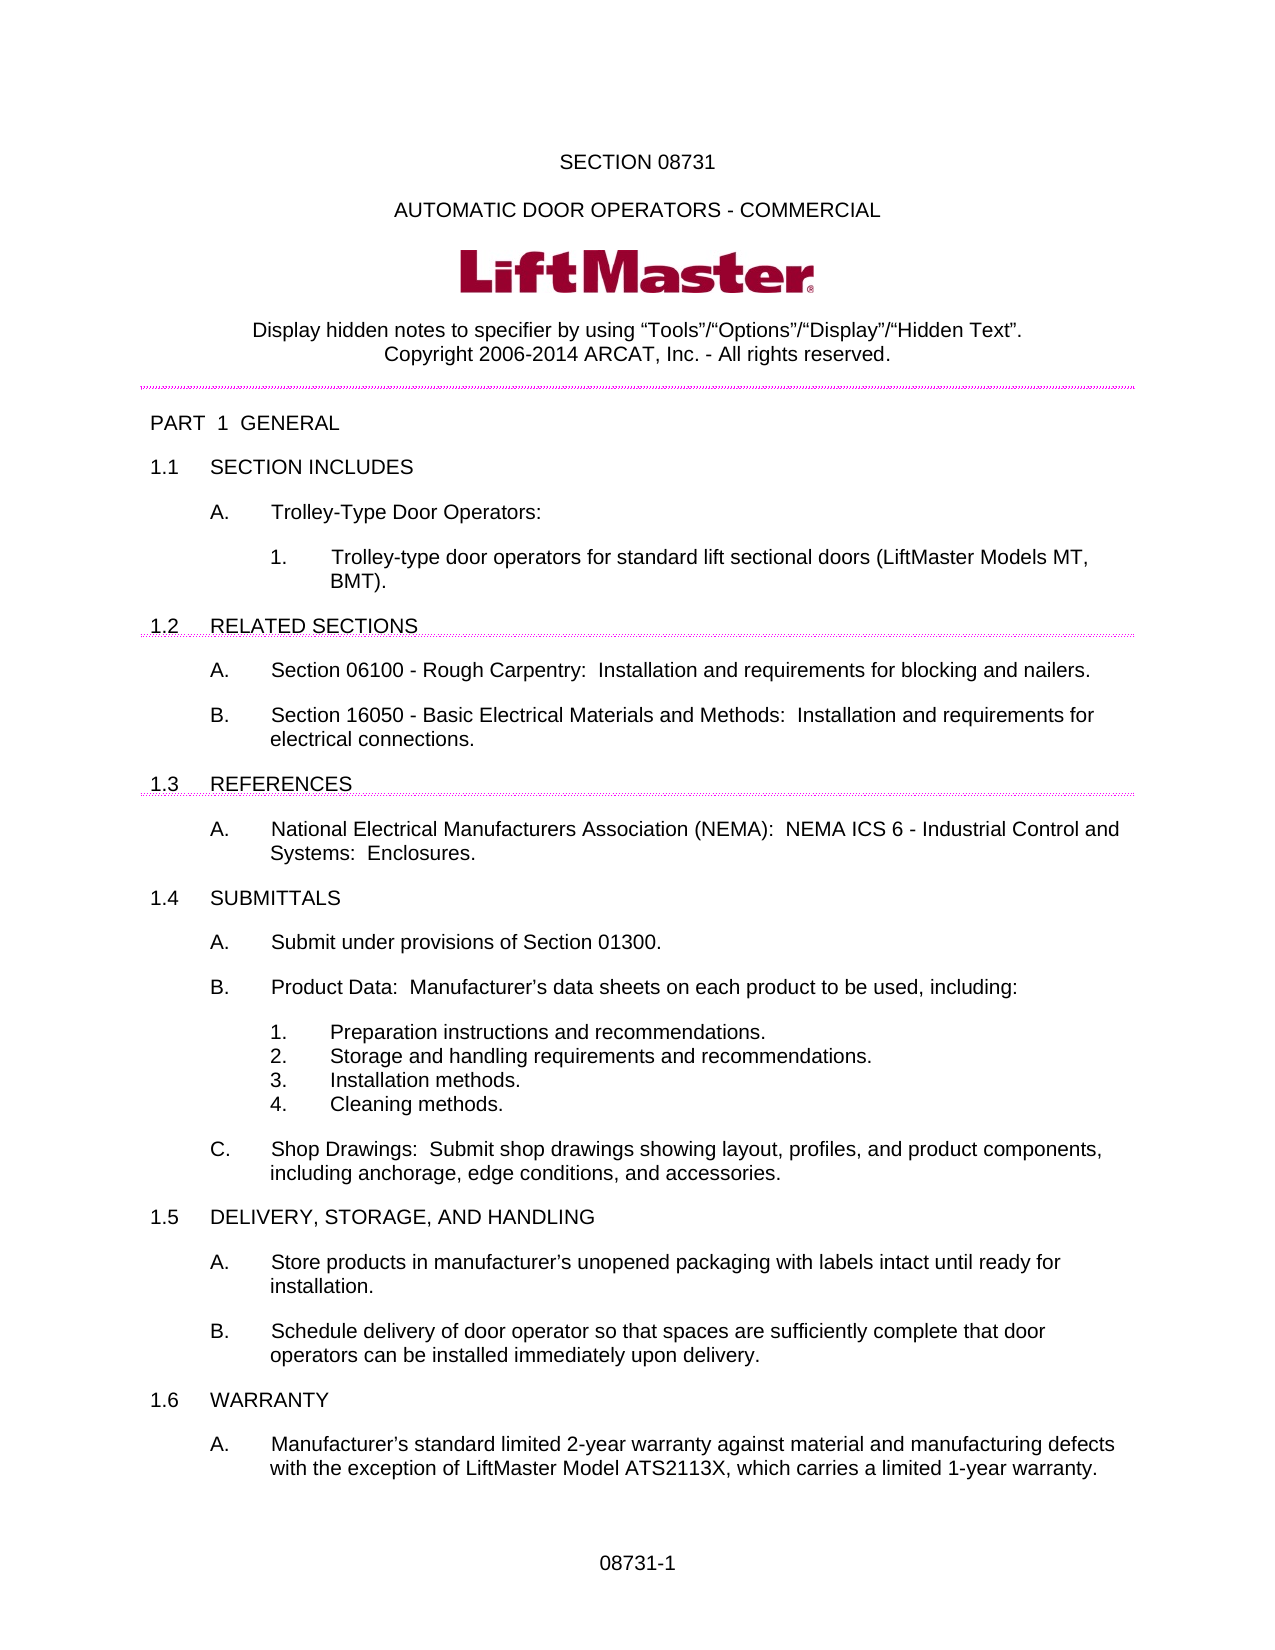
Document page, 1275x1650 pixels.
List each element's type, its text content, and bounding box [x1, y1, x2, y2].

list GENERAL [150, 410, 1125, 434]
picture [460, 250, 814, 293]
list Section 16050 - Basic Electrical Materials and Methods: Installation and requirements for electrical connections. [210, 703, 1125, 751]
list Store products in manufacturer’s unopened packaging with labels intact until ready for installation. [210, 1250, 1125, 1298]
list Manufacturer’s standard limited 2-year warranty against material and manufacturing defects with the exception of LiftMaster Model ATS2113X, which carries a limited 1-year warranty. [210, 1432, 1125, 1480]
list Cleaning methods. [270, 1092, 1125, 1116]
title AUTOMATIC DOOR OPERATORS - COMMERCIAL [150, 198, 1125, 222]
list Trolley-type door operators for standard lift sectional doors (LiftMaster Models MT, BMT). [270, 545, 1125, 593]
list WARRANTY [150, 1387, 1125, 1411]
list Section 06100 - Rough Carpentry: Installation and requirements for blocking and nailers. [210, 658, 1125, 682]
list SECTION INCLUDES [150, 455, 1125, 479]
list SUBMITTALS [150, 885, 1125, 909]
list REFERENCES [150, 772, 1125, 796]
list Storage and handling requirements and recommendations. [270, 1044, 1125, 1068]
text Copyright 2006-2014 ARCAT, Inc. - All rights reserved. [150, 342, 1125, 366]
title Display hidden notes to specifier by using “Tools”/“Options”/“Display”/“Hidden Text”. [150, 318, 1125, 342]
list Schedule delivery of door operator so that spaces are sufficiently complete that door operators can be installed immediately upon delivery. [210, 1319, 1125, 1367]
list Submit under provisions of Section 01300. [210, 930, 1125, 954]
title SECTION 08731 [150, 150, 1125, 174]
list Trolley-Type Door Operators: [210, 500, 1125, 524]
list National Electrical Manufacturers Association (NEMA): NEMA ICS 6 - Industrial Control and Systems: Enclosures. [210, 817, 1125, 864]
list DELIVERY, STORAGE, AND HANDLING [150, 1205, 1125, 1229]
list Installation methods. [270, 1068, 1125, 1092]
list Product Data: Manufacturer’s data sheets on each product to be used, including: [210, 975, 1125, 999]
list Shop Drawings: Submit shop drawings showing layout, profiles, and product components, including anchorage, edge conditions, and accessories. [210, 1136, 1125, 1184]
list RELATED SECTIONS [150, 613, 1125, 637]
list Preparation instructions and recommendations. [270, 1020, 1125, 1044]
